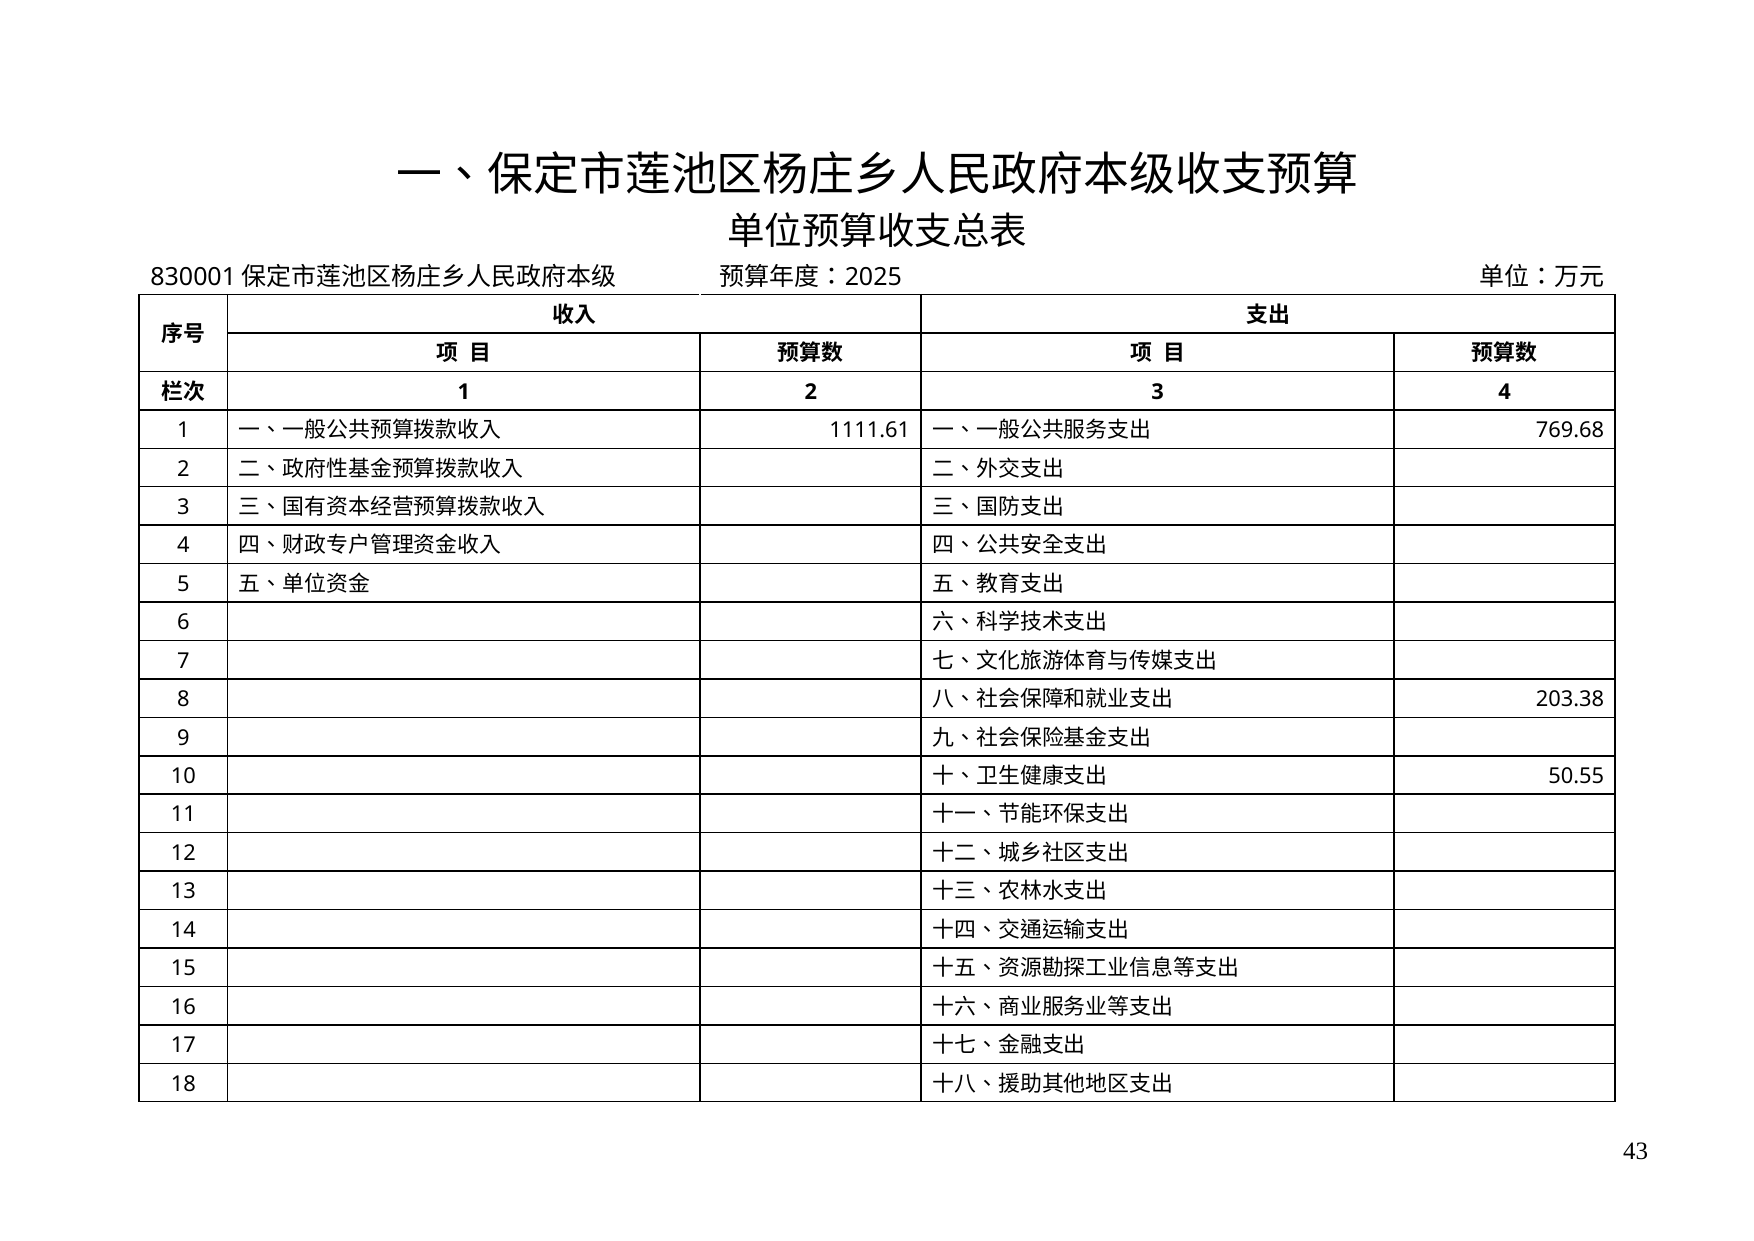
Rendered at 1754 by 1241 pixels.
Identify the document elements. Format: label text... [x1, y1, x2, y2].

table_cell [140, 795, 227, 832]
table_cell 4 [1395, 372, 1614, 409]
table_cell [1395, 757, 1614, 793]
table_cell 栏次 [140, 372, 227, 409]
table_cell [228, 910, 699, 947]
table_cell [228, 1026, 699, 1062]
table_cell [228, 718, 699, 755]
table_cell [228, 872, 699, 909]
table_cell [701, 487, 920, 524]
table_cell 支出 [922, 295, 1614, 332]
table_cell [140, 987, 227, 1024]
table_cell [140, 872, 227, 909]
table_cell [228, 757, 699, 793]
table_cell 3 [922, 372, 1393, 409]
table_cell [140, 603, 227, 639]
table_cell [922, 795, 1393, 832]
table_cell 四、财政专户管理资金收入 [228, 526, 699, 563]
table_cell [701, 449, 920, 486]
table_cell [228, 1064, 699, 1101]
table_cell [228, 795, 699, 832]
table_cell 二、外交支出 [922, 449, 1393, 486]
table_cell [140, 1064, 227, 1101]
table_cell 3 [140, 487, 227, 524]
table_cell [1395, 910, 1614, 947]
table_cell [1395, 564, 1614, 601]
table_cell [1395, 526, 1614, 563]
table_cell 三、国防支出 [922, 487, 1393, 524]
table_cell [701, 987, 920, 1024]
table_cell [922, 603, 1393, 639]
table_cell [1395, 449, 1614, 486]
table_cell 2 [701, 372, 920, 409]
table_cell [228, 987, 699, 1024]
table_header 预算年度：2025 [701, 257, 920, 294]
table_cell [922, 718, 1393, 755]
table_cell 收入 [228, 295, 920, 332]
table_cell 四、公共安全支出 [922, 526, 1393, 563]
table_cell 一、一般公共预算拨款收入 [228, 411, 699, 447]
table_header 830001保定市莲池区杨庄乡人民政府本级 [140, 257, 699, 294]
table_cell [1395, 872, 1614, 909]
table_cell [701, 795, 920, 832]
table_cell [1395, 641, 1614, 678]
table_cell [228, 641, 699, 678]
table_cell 1111.61 [701, 411, 920, 447]
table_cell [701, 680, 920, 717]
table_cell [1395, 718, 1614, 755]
table_cell [1395, 487, 1614, 524]
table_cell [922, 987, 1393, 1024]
table_cell 预算数 [1395, 334, 1614, 371]
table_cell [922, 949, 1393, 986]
table_cell 2 [140, 449, 227, 486]
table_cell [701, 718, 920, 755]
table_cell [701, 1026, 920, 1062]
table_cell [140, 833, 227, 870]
table_cell 项 目 [228, 334, 699, 371]
table_cell 预算数 [701, 334, 920, 371]
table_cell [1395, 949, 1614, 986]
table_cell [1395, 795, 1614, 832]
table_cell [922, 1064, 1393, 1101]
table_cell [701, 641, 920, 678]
table_cell 一、一般公共服务支出 [922, 411, 1393, 447]
table_cell 项 目 [922, 334, 1393, 371]
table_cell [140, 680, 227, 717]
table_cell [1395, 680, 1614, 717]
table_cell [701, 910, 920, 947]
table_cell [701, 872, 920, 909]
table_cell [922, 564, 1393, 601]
table_cell 序号 [140, 295, 227, 371]
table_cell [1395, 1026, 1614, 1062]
table_cell 五、单位资金 [228, 564, 699, 601]
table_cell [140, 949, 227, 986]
table_cell 1 [140, 411, 227, 447]
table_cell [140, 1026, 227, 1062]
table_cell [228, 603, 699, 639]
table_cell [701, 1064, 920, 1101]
table_cell 二、政府性基金预算拨款收入 [228, 449, 699, 486]
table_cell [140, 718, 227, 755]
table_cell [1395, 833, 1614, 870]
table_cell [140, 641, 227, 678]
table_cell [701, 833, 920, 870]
text 单位预算收支总表 [106, 204, 1648, 255]
table_cell 1 [228, 372, 699, 409]
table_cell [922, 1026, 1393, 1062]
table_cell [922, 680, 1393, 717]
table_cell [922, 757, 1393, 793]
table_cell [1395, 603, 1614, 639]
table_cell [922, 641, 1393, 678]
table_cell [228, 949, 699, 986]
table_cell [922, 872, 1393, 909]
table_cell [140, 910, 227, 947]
text 一、保定市莲池区杨庄乡人民政府本级收支预算 [106, 142, 1648, 204]
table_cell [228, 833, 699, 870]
table_cell 4 [140, 526, 227, 563]
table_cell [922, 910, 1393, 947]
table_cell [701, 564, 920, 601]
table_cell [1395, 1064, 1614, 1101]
table_cell 三、国有资本经营预算拨款收入 [228, 487, 699, 524]
table_header 单位：万元 [922, 257, 1614, 294]
table_cell 769.68 [1395, 411, 1614, 447]
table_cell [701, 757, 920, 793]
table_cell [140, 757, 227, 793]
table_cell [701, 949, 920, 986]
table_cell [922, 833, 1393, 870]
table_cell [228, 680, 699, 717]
table_cell [701, 526, 920, 563]
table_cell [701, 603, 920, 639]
table_cell 5 [140, 564, 227, 601]
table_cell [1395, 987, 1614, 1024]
